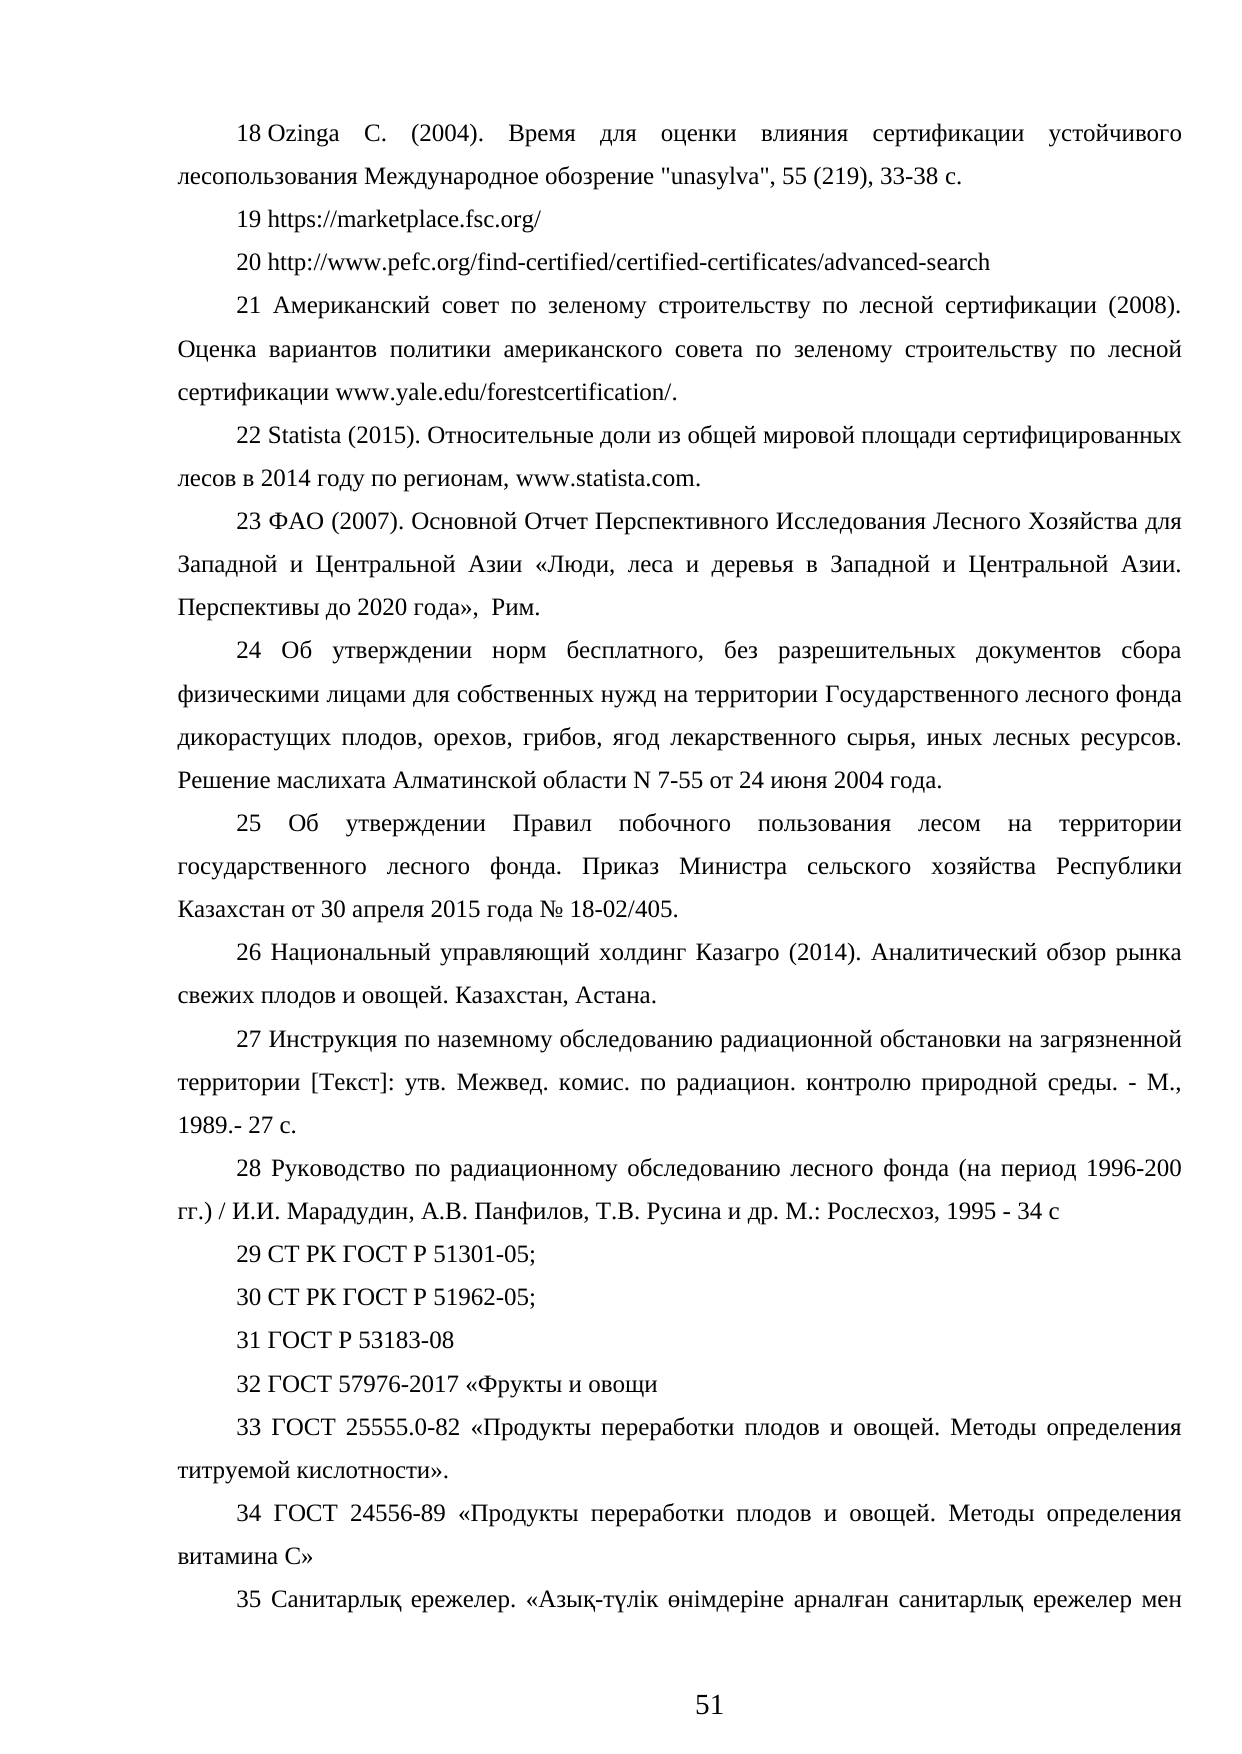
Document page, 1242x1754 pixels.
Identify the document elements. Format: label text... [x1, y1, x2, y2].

text 22 Statista (2015). Относительные доли из общей мировой площади сертифицированных лесов в 2014 году по регионам, www.statista.com. [177, 420, 1183, 492]
text 19 https://marketplace.fsc.org/ [177, 204, 1183, 233]
text 24 Об утверждении норм бесплатного, без разрешительных документов сбора физическими лицами для собственных нужд на территории Государственного лесного фонда дикорастущих плодов, орехов, грибов, ягод лекарственного сырья, иных лесных ресурсов. Решение маслихата Алматинской области N 7-55 от 24 июня 2004 года. [177, 636, 1183, 794]
text 20 http://www.pefc.org/find-certified/certified-certificates/advanced-search [177, 247, 1183, 276]
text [177, 1584, 1183, 1613]
text 32 ГОСТ 57976-2017 «Фрукты и овощи [177, 1369, 1183, 1397]
text 28 Руководство по радиационному обследованию лесного фонда (на период 1996-200 гг.) / И.И. Марадудин, А.В. Панфилов, Т.В. Русина и др. М.: Рослесхоз, 1995 - 34 с [177, 1153, 1183, 1225]
text 33 ГОСТ 25555.0-82 «Продукты переработки плодов и овощей. Методы определения титруемой кислотности». [177, 1412, 1183, 1484]
text 26 Национальный управляющий холдинг Казагро (2014). Аналитический обзор рынка свежих плодов и овощей. Казахстан, Астана. [177, 937, 1183, 1009]
text 21 Американский совет по зеленому строительству по лесной сертификации (2008). Оценка вариантов политики американского совета по зеленому строительству по лесной сертификации www.yale.edu/forestcertification/. [177, 291, 1183, 406]
text 29 СТ РК ГОСТ Р 51301-05; [177, 1239, 1183, 1268]
text 34 ГОСТ 24556-89 «Продукты переработки плодов и овощей. Методы определения витамина С» [177, 1498, 1183, 1570]
text 18 Ozinga С. (2004). Время для оценки влияния сертификации устойчивого лесопользования Международное обозрение "unasylva", 55 (219), 33-38 с. [177, 118, 1183, 190]
text 25 Об утверждении Правил побочного пользования лесом на территории государственного лесного фонда. Приказ Министра сельского хозяйства Республики Казахстан от 30 апреля 2015 года № 18-02/405. [177, 808, 1183, 923]
text 27 Инструкция по наземному обследованию радиационной обстановки на загрязненной территории [Текст]: утв. Межвед. комис. по радиацион. контролю природной среды. - М., 1989.- 27 с. [177, 1024, 1183, 1139]
text 31 ГОСТ Р 53183-08 [177, 1326, 1183, 1354]
text 23 ФАО (2007). Основной Отчет Перспективного Исследования Лесного Хозяйства для Западной и Центральной Азии «Люди, леса и деревья в Западной и Центральной Азии. Перспективы до 2020 года», Рим. [177, 506, 1183, 621]
text 30 СТ РК ГОСТ Р 51962-05; [177, 1282, 1183, 1311]
